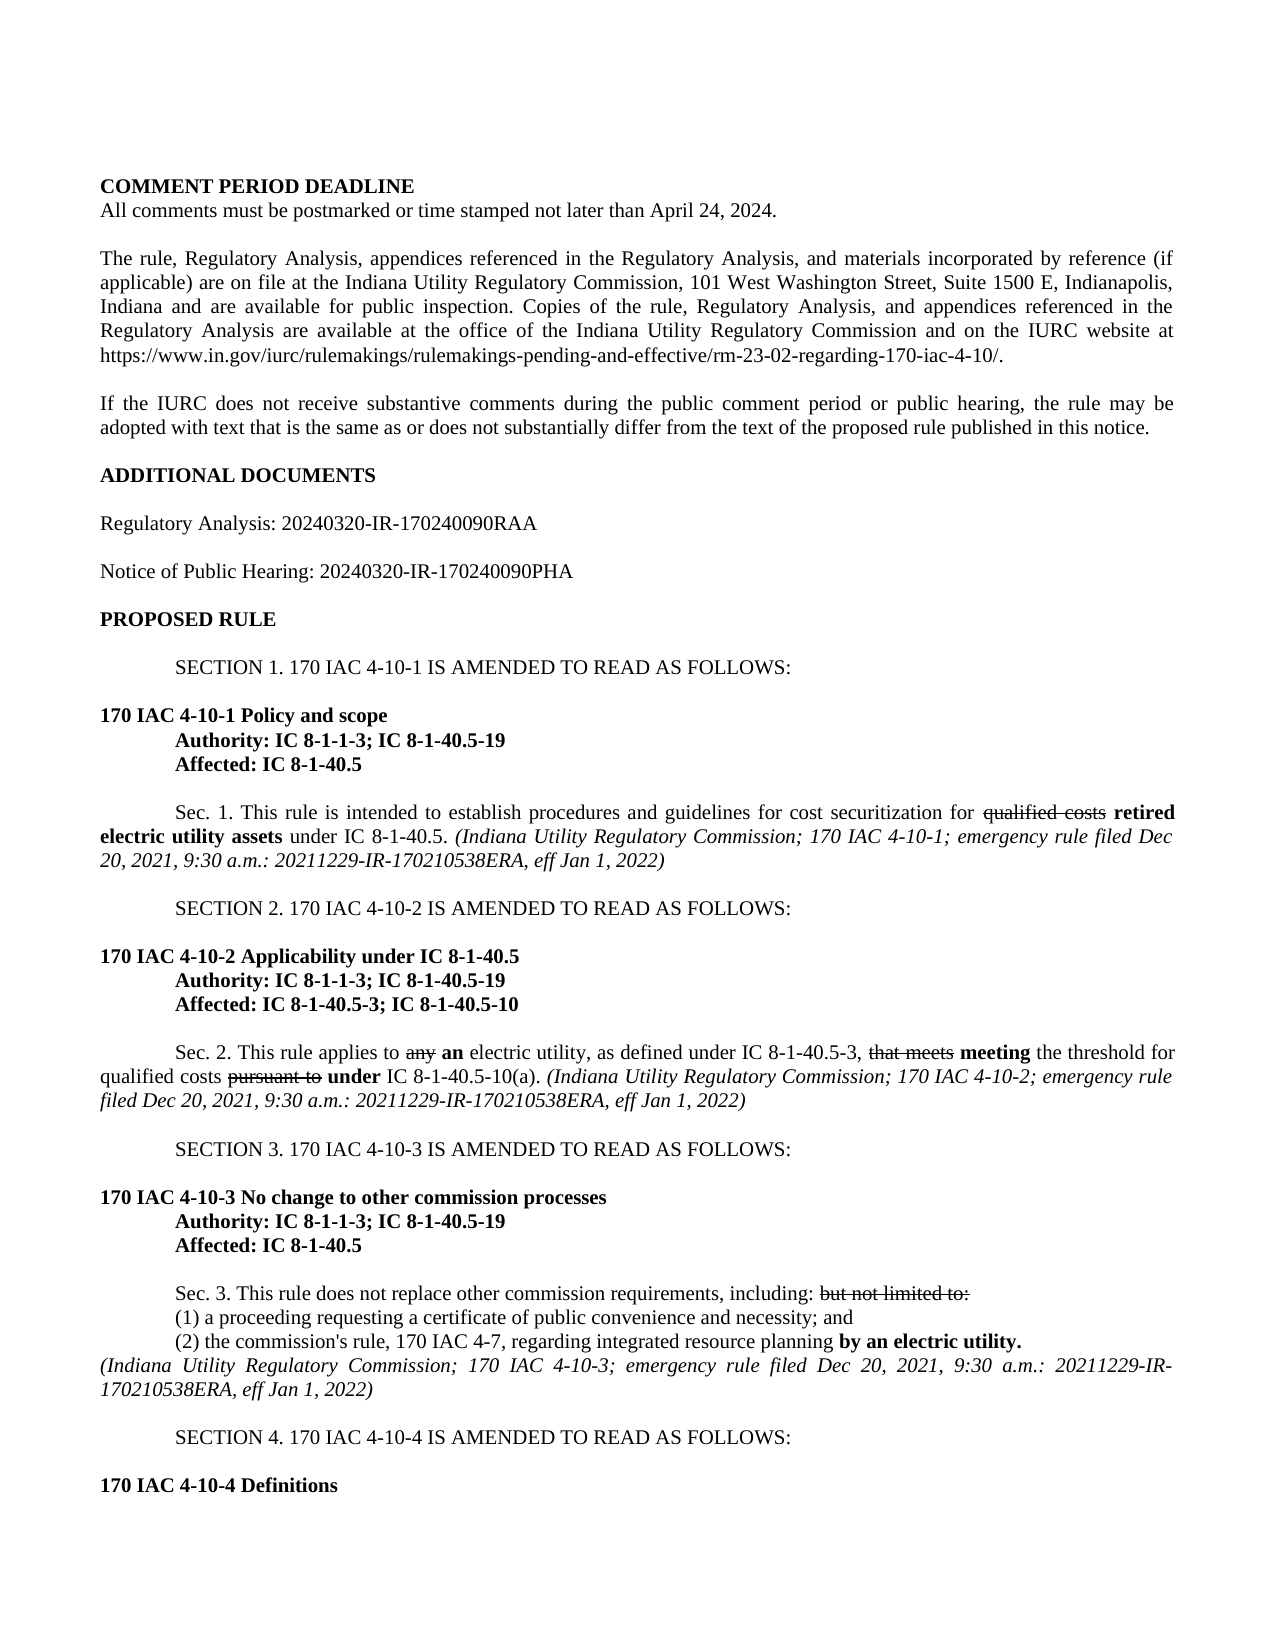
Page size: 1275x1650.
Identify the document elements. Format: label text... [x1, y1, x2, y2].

text All comments must be postmarked or time stamped not later than April 24, 2024. [100, 198, 1175, 222]
text Authority: IC 8-1-1-3; IC 8-1-40.5-19 [100, 1209, 1175, 1233]
text If the IURC does not receive substantive comments during the public comment period or public hearing, the rule may be adopted with text that is the same as or does not substantially differ from the text of the proposed rule published in this notice. [100, 391, 1175, 439]
text 170 IAC 4-10-1 Policy and scope [100, 703, 1175, 727]
text (2) the commission's rule, 170 IAC 4-7, regarding integrated resource planning by an electric utility. [175, 1329, 1175, 1353]
text Affected: IC 8-1-40.5 [100, 1233, 1175, 1257]
text Notice of Public Hearing: 20240320-IR-170240090PHA [100, 559, 1175, 583]
text COMMENT PERIOD DEADLINE [100, 174, 1175, 198]
text 170 IAC 4-10-3 No change to other commission processes [100, 1185, 1175, 1209]
text SECTION 1. 170 IAC 4-10-1 IS AMENDED TO READ AS FOLLOWS: [100, 655, 1175, 679]
text ADDITIONAL DOCUMENTS [100, 463, 1175, 487]
text Authority: IC 8-1-1-3; IC 8-1-40.5-19 [100, 727, 1175, 752]
text Affected: IC 8-1-40.5-3; IC 8-1-40.5-10 [100, 992, 1175, 1016]
text SECTION 3. 170 IAC 4-10-3 IS AMENDED TO READ AS FOLLOWS: [100, 1137, 1175, 1161]
text SECTION 2. 170 IAC 4-10-2 IS AMENDED TO READ AS FOLLOWS: [100, 896, 1175, 920]
text The rule, Regulatory Analysis, appendices referenced in the Regulatory Analysis, and materials incorporated by reference (if applicable) are on file at the Indiana Utility Regulatory Commission, 101 West Washington Street, Suite 1500 E, Indianapolis, Indiana and are available for public inspection. Copies of the rule, Regulatory Analysis, and appendices referenced in the Regulatory Analysis are available at the office of the Indiana Utility Regulatory Commission and on the IURC website at https://www.in.gov/iurc/rulemakings/rulemakings-pending-and-effective/rm-23-02-regarding-170-iac-4-10/. [100, 246, 1175, 367]
text (1) a proceeding requesting a certificate of public convenience and necessity; and [175, 1305, 1175, 1329]
text Sec. 3. This rule does not replace other commission requirements, including: but not limited to: [100, 1281, 1175, 1305]
text Authority: IC 8-1-1-3; IC 8-1-40.5-19 [100, 968, 1175, 992]
text SECTION 4. 170 IAC 4-10-4 IS AMENDED TO READ AS FOLLOWS: [100, 1425, 1175, 1449]
text PROPOSED RULE [100, 607, 1175, 631]
text Affected: IC 8-1-40.5 [100, 752, 1175, 776]
text Sec. 2. This rule applies to any an electric utility, as defined under IC 8-1-40.5-3, that meets meeting the threshold for qualified costs pursuant to under IC 8-1-40.5-10(a). (Indiana Utility Regulatory Commission; 170 IAC 4-10-2; emergency rule filed Dec 20, 2021, 9:30 a.m.: 20211229-IR-170210538ERA, eff Jan 1, 2022) [100, 1040, 1175, 1112]
text (Indiana Utility Regulatory Commission; 170 IAC 4-10-3; emergency rule filed Dec 20, 2021, 9:30 a.m.: 20211229-IR-170210538ERA, eff Jan 1, 2022) [100, 1353, 1175, 1401]
text 170 IAC 4-10-4 Definitions [100, 1473, 1175, 1497]
text 170 IAC 4-10-2 Applicability under IC 8-1-40.5 [100, 944, 1175, 968]
text Regulatory Analysis: 20240320-IR-170240090RAA [100, 511, 1175, 535]
text Sec. 1. This rule is intended to establish procedures and guidelines for cost securitization for qualified costs retired electric utility assets under IC 8-1-40.5. (Indiana Utility Regulatory Commission; 170 IAC 4-10-1; emergency rule filed Dec 20, 2021, 9:30 a.m.: 20211229-IR-170210538ERA, eff Jan 1, 2022) [100, 800, 1175, 872]
